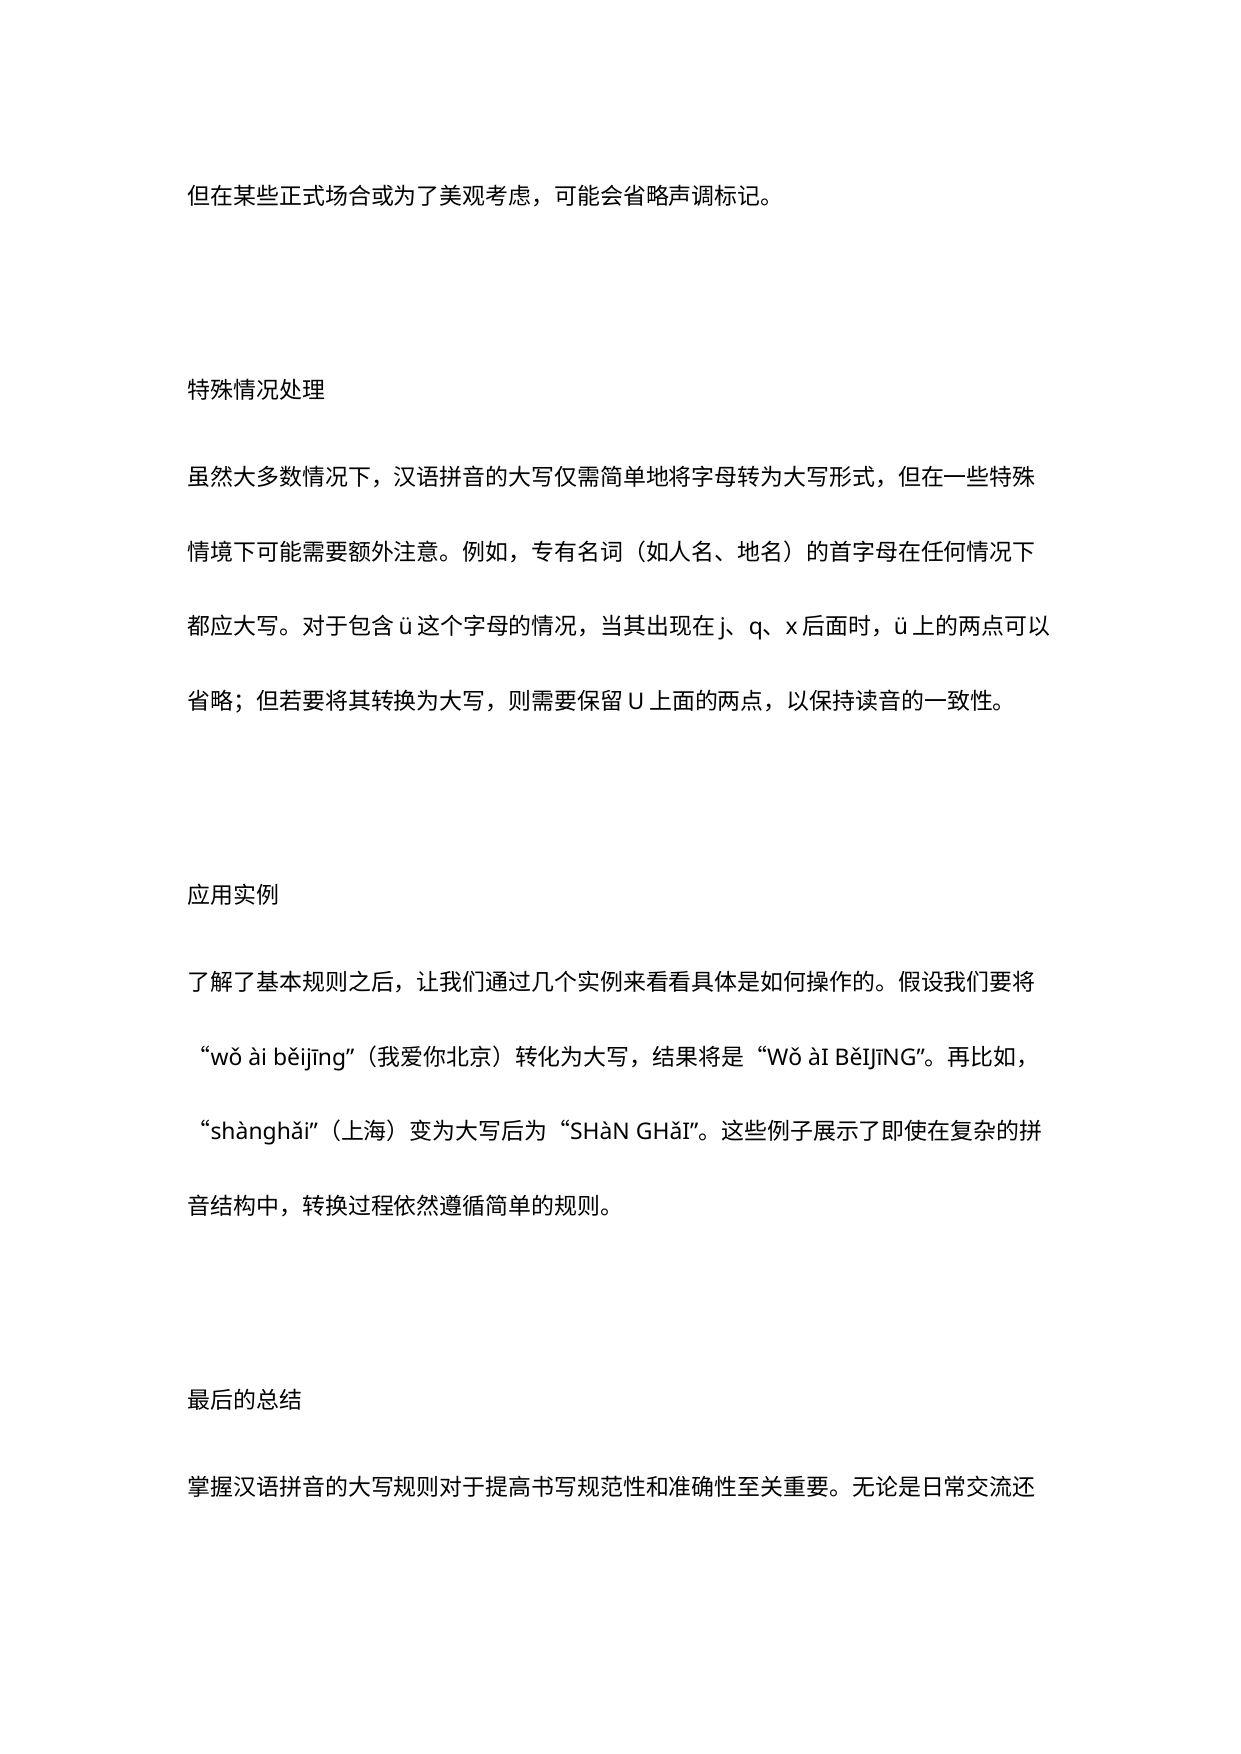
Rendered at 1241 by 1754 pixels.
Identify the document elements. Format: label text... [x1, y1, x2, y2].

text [187, 162, 1053, 227]
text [187, 1453, 1053, 1518]
text 虽然大多数情况下，汉语拼音的大写仅需简单地将字母转为大写形式，但在一些特殊情境下可能需要额外注意。例如，专有名词（如人名、地名）的首字母在任何情况下都应大写。对于包含ü这个字母的情况，当其出现在j、q、x后面时，ü上的两点可以省略；但若要将其转换为大写，则需要保留U上面的两点，以保持读音的一致性。 [187, 443, 1053, 732]
text 特殊情况处理 [187, 356, 1053, 421]
text 应用实例 [187, 861, 1053, 926]
text 了解了基本规则之后，让我们通过几个实例来看看具体是如何操作的。假设我们要将“wǒ ài běijīng”（我爱你北京）转化为大写，结果将是“Wǒ àI BěIJīNG”。再比如，“shànghǎi”（上海）变为大写后为“SHàN GHǎI”。这些例子展示了即使在复杂的拼音结构中，转换过程依然遵循简单的规则。 [187, 948, 1053, 1237]
text 最后的总结 [187, 1366, 1053, 1431]
